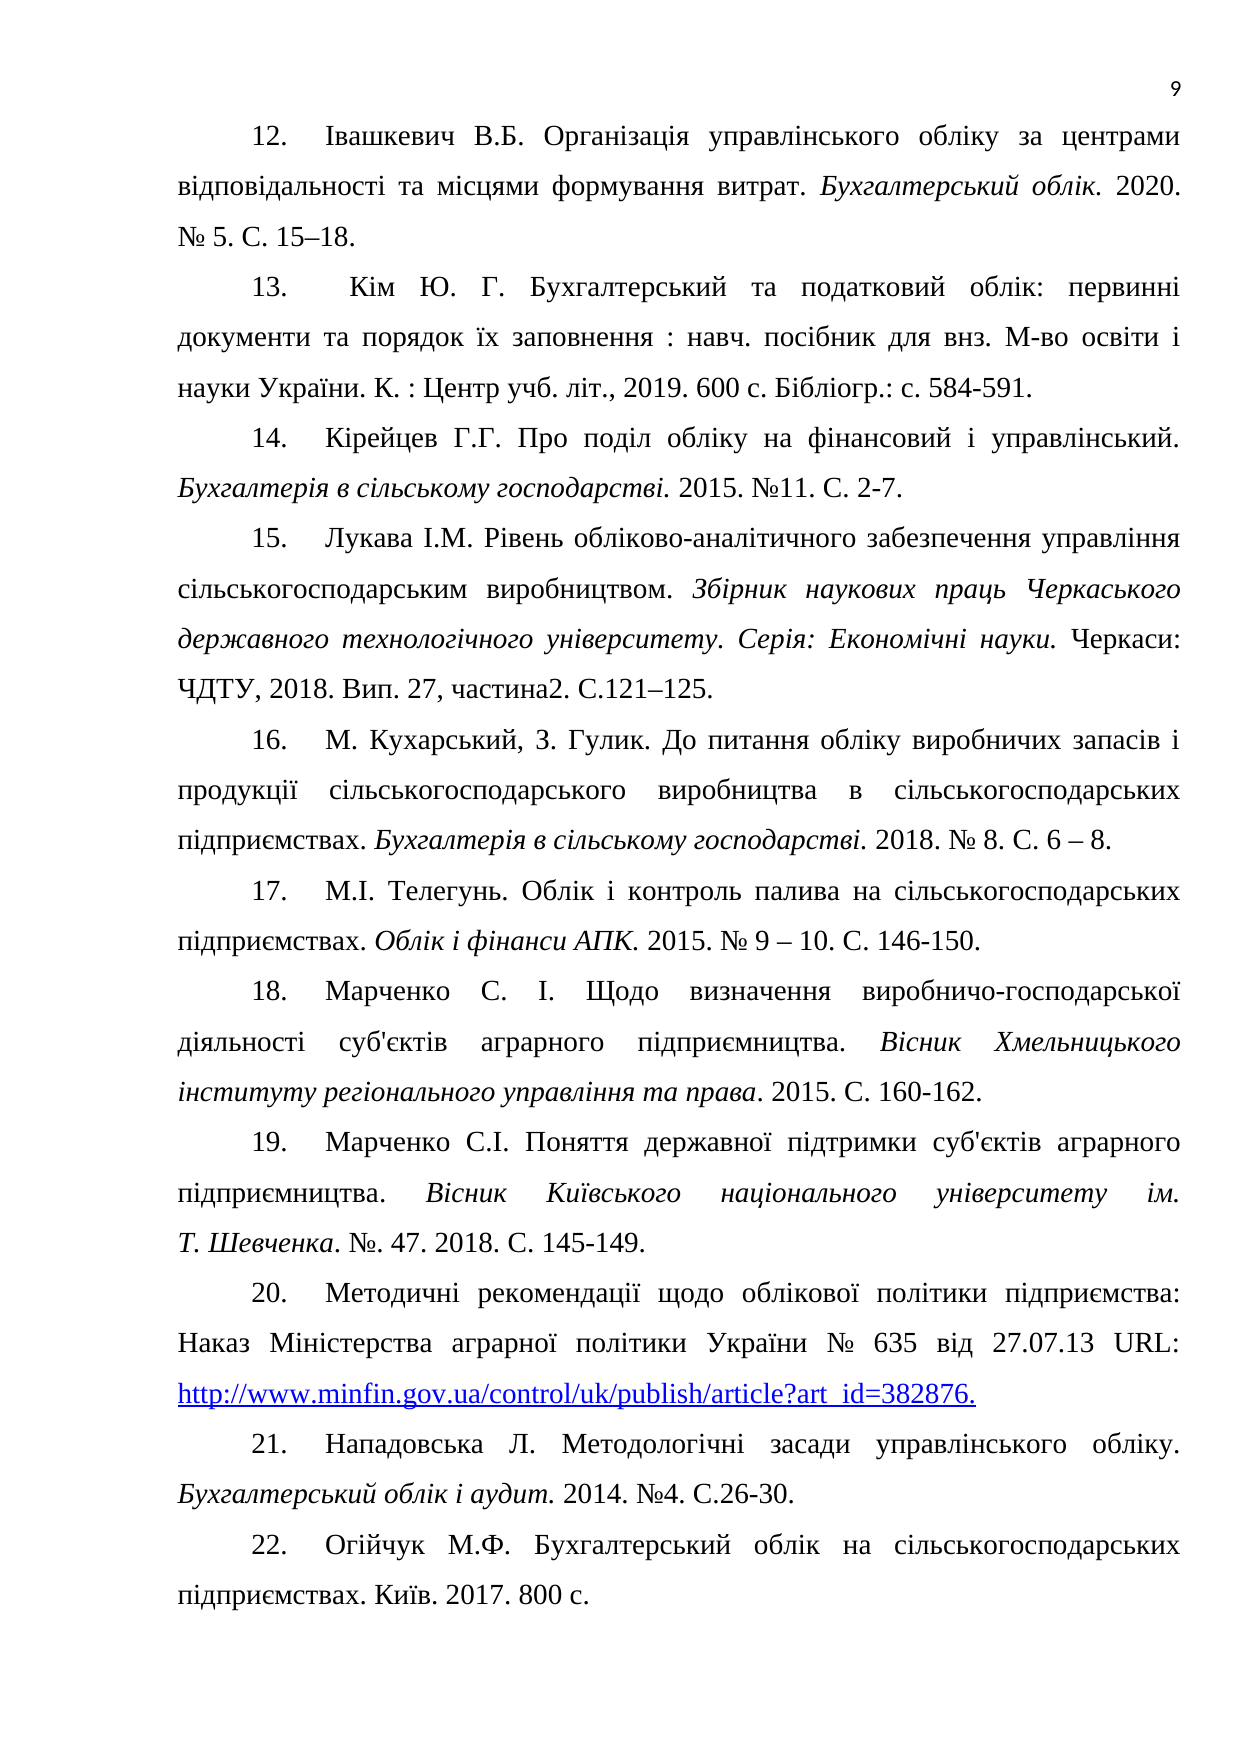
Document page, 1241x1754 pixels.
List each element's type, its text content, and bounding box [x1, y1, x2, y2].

list Нападовська Л. Методологічні засади управлінського обліку. Бухгалтерський облік і аудит. 2014. №4. С.26-30. [177, 1426, 1181, 1510]
list М. Кухарський, З. Гулик. До питання обліку виробничих запасів і продукції сільськогосподарського виробництва в сільськогосподарських підприємствах. Бухгалтерія в сільському господарстві. 2018. № 8. С. 6 – 8. [177, 722, 1181, 856]
list Огійчук М.Ф. Бухгалтерський облік на сільськогосподарських підприємствах. Київ. 2017. 800 с. [177, 1527, 1181, 1611]
list Методичні рекомендації щодо облікової політики підприємства: Наказ Міністерства аграрної політики України № 635 від 27.07.13 URL: http://www.minfin.gov.ua/control/uk/publish/article?art_id=382876. [177, 1275, 1181, 1409]
list Лукава І.М. Рівень обліково-аналітичного забезпечення управління сільськогосподарським виробництвом. Збірник наукових праць Черкаського державного технологічного університету. Серія: Економічні науки. Черкаси: ЧДТУ, 2018. Вип. 27, частина2. С.121–125. [177, 521, 1181, 705]
list М.І. Телегунь. Облік і контроль палива на сільськогосподарських підприємствах. Облік і фінанси АПК. 2015. № 9 – 10. С. 146-150. [177, 873, 1181, 957]
list Івашкевич В.Б. Організація управлінського обліку за центрами відповідальності та місцями формування витрат. Бухгалтерський облік. 2020. № 5. С. 15–18. [177, 118, 1181, 252]
list Марченко С. І. Щодо визначення виробничо-господарської діяльності суб'єктів аграрного підприємництва. Вісник Хмельницького інституту регіонального управління та права. 2015. С. 160-162. [177, 973, 1181, 1108]
list Кім Ю. Г. Бухгалтерський та податковий облік: первинні документи та порядок їх заповнення : навч. посібник для внз. М-во освіти і науки України. К. : Центр учб. літ., 2019. 600 с. Бібліогр.: с. 584-591. [177, 269, 1181, 403]
list Марченко С.І. Поняття державної підтримки суб'єктів аграрного підприємництва. Вісник Київського національного університету ім. Т. Шевченка. №. 47. 2018. С. 145-149. [177, 1124, 1181, 1258]
list Кірейцев Г.Г. Про поділ обліку на фінансовий і управлінський. Бухгалтерія в сільському господарстві. 2015. №11. С. 2-7. [177, 420, 1181, 504]
